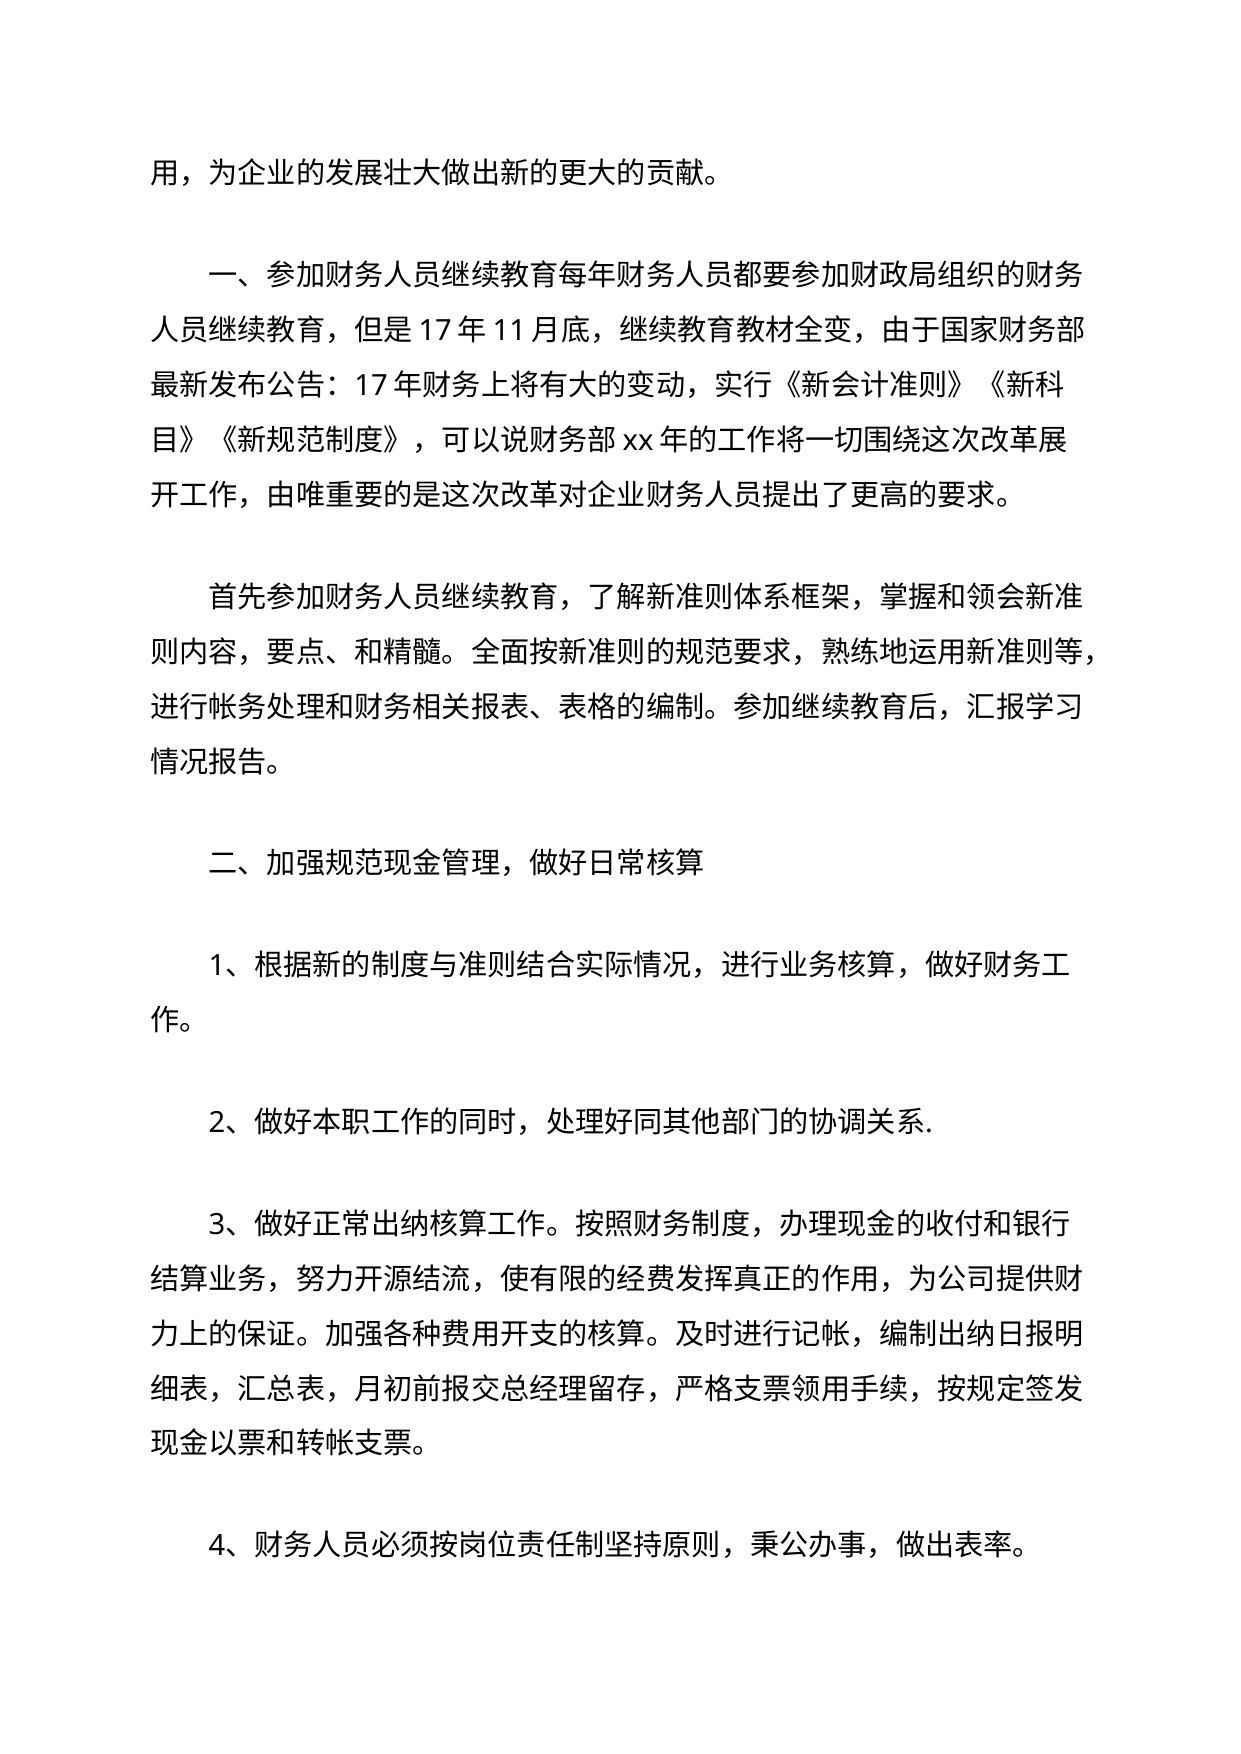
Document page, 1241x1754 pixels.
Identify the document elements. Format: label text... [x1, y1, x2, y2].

text 一、参加财务人员继续教育每年财务人员都要参加财政局组织的财务人员继续教育，但是17年11月底，继续教育教材全变，由于国家财务部最新发布公告：17年财务上将有大的变动，实行《新会计准则》《新科目》《新规范制度》，可以说财务部xx年的工作将一切围绕这次改革展开工作，由唯重要的是这次改革对企业财务人员提出了更高的要求。 [150, 252, 1090, 514]
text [150, 150, 1090, 192]
text 二、加强规范现金管理，做好日常核算 [150, 840, 1090, 882]
text 4、财务人员必须按岗位责任制坚持原则，秉公办事，做出表率。 [150, 1522, 1090, 1564]
text 1、根据新的制度与准则结合实际情况，进行业务核算，做好财务工作。 [150, 942, 1090, 1039]
text 2、做好本职工作的同时，处理好同其他部门的协调关系. [150, 1098, 1090, 1141]
text 3、做好正常出纳核算工作。按照财务制度，办理现金的收付和银行结算业务，努力开源结流，使有限的经费发挥真正的作用，为公司提供财力上的保证。加强各种费用开支的核算。及时进行记帐，编制出纳日报明细表，汇总表，月初前报交总经理留存，严格支票领用手续，按规定签发现金以票和转帐支票。 [150, 1200, 1090, 1462]
text 首先参加财务人员继续教育，了解新准则体系框架，掌握和领会新准则内容，要点、和精髓。全面按新准则的规范要求，熟练地运用新准则等，进行帐务处理和财务相关报表、表格的编制。参加继续教育后，汇报学习情况报告。 [150, 573, 1090, 780]
